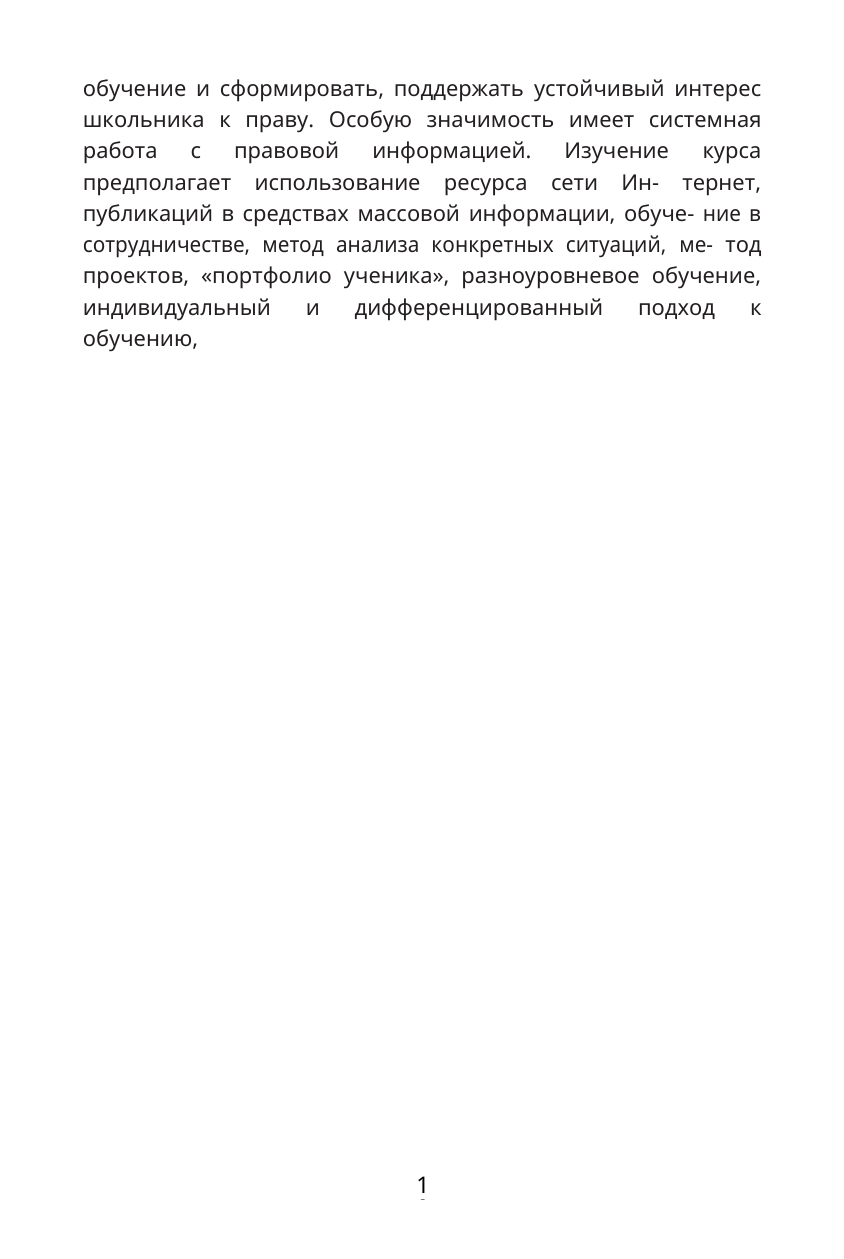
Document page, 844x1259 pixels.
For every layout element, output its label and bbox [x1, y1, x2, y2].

text [83, 73, 761, 353]
